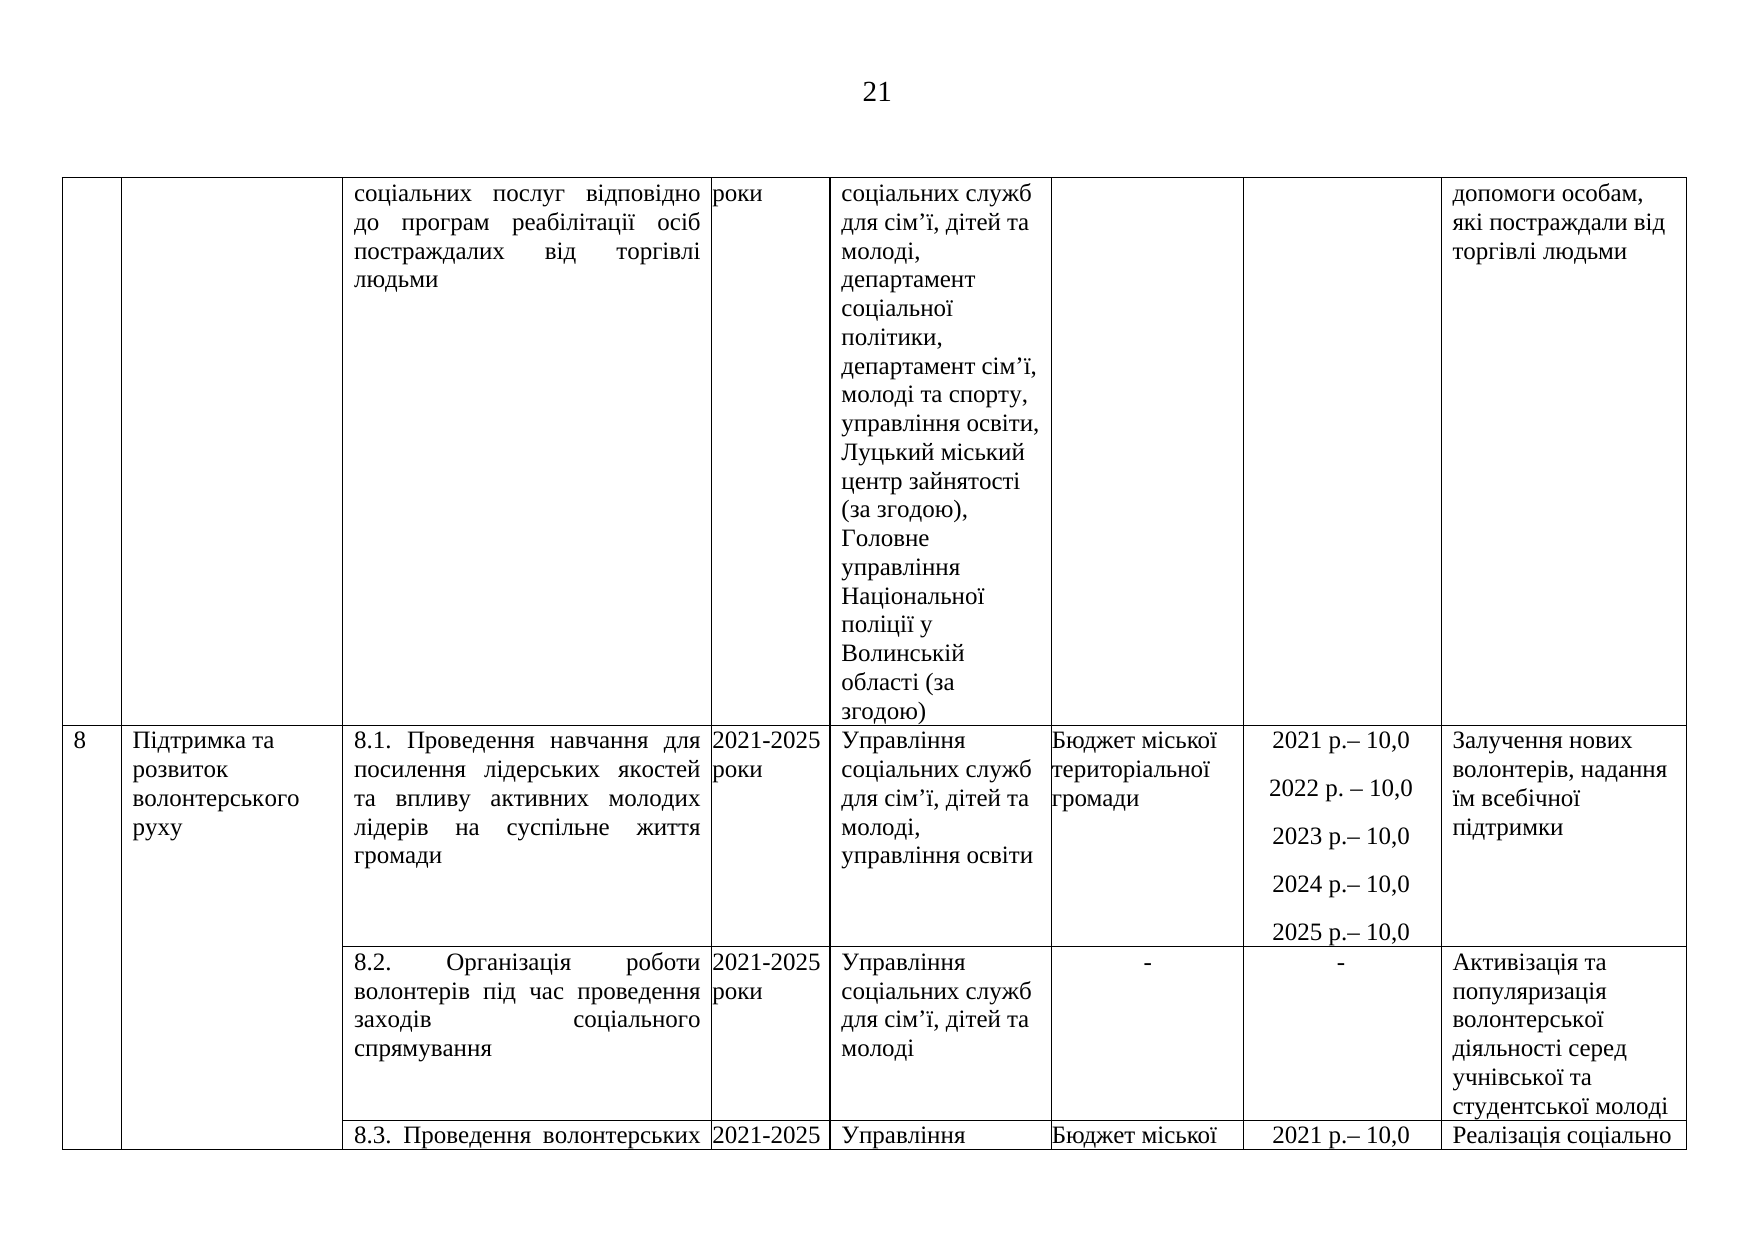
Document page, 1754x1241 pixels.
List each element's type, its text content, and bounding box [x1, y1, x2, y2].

table_cell 2021-2025 роки [712, 947, 829, 1119]
table_cell Управління соціальних служб для сім’ї, дітей та молоді, управління освіти [831, 726, 1051, 946]
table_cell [343, 178, 711, 724]
table_cell - [1052, 947, 1243, 1119]
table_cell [831, 178, 1051, 724]
table_cell - [1052, 178, 1243, 724]
table_cell 2021-2025 роки [712, 178, 829, 724]
table_cell 8.2. Організація роботи волонтерів під час проведення заходів соціального спрямування [343, 947, 711, 1119]
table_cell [343, 1121, 711, 1149]
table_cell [831, 1121, 1051, 1149]
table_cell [1442, 178, 1686, 724]
table_cell Управління соціальних служб для сім’ї, дітей та молоді [831, 947, 1051, 1119]
table_cell 2021 р.– 10,0 2022 р. – 10,0 2023 р.– 10,0 2024 р.– 10,0 2025 р.– 10,0 [1244, 726, 1441, 946]
table_cell - [1244, 947, 1441, 1119]
table_cell - [1244, 178, 1441, 724]
table_cell 8.1. Проведення навчання для посилення лідерських якостей та впливу активних молодих лідерів на суспільне життя громади [343, 726, 711, 946]
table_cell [1052, 1121, 1243, 1149]
table_cell Активізація та популяризація волонтерської діяльності серед учнівської та студентської молоді [1442, 947, 1686, 1119]
table_cell Підтримка та розвиток волонтерського руху [122, 726, 342, 1149]
table_cell Залучення нових волонтерів, надання їм всебічної підтримки [1442, 726, 1686, 946]
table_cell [1244, 1121, 1441, 1149]
table_cell Бюджет міської територіальної громади [1052, 726, 1243, 946]
table_cell 2021-2025 роки [712, 1121, 829, 1149]
table_cell 8 [63, 726, 121, 1149]
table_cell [1442, 1121, 1686, 1149]
table_cell 2021-2025 роки [712, 726, 829, 946]
